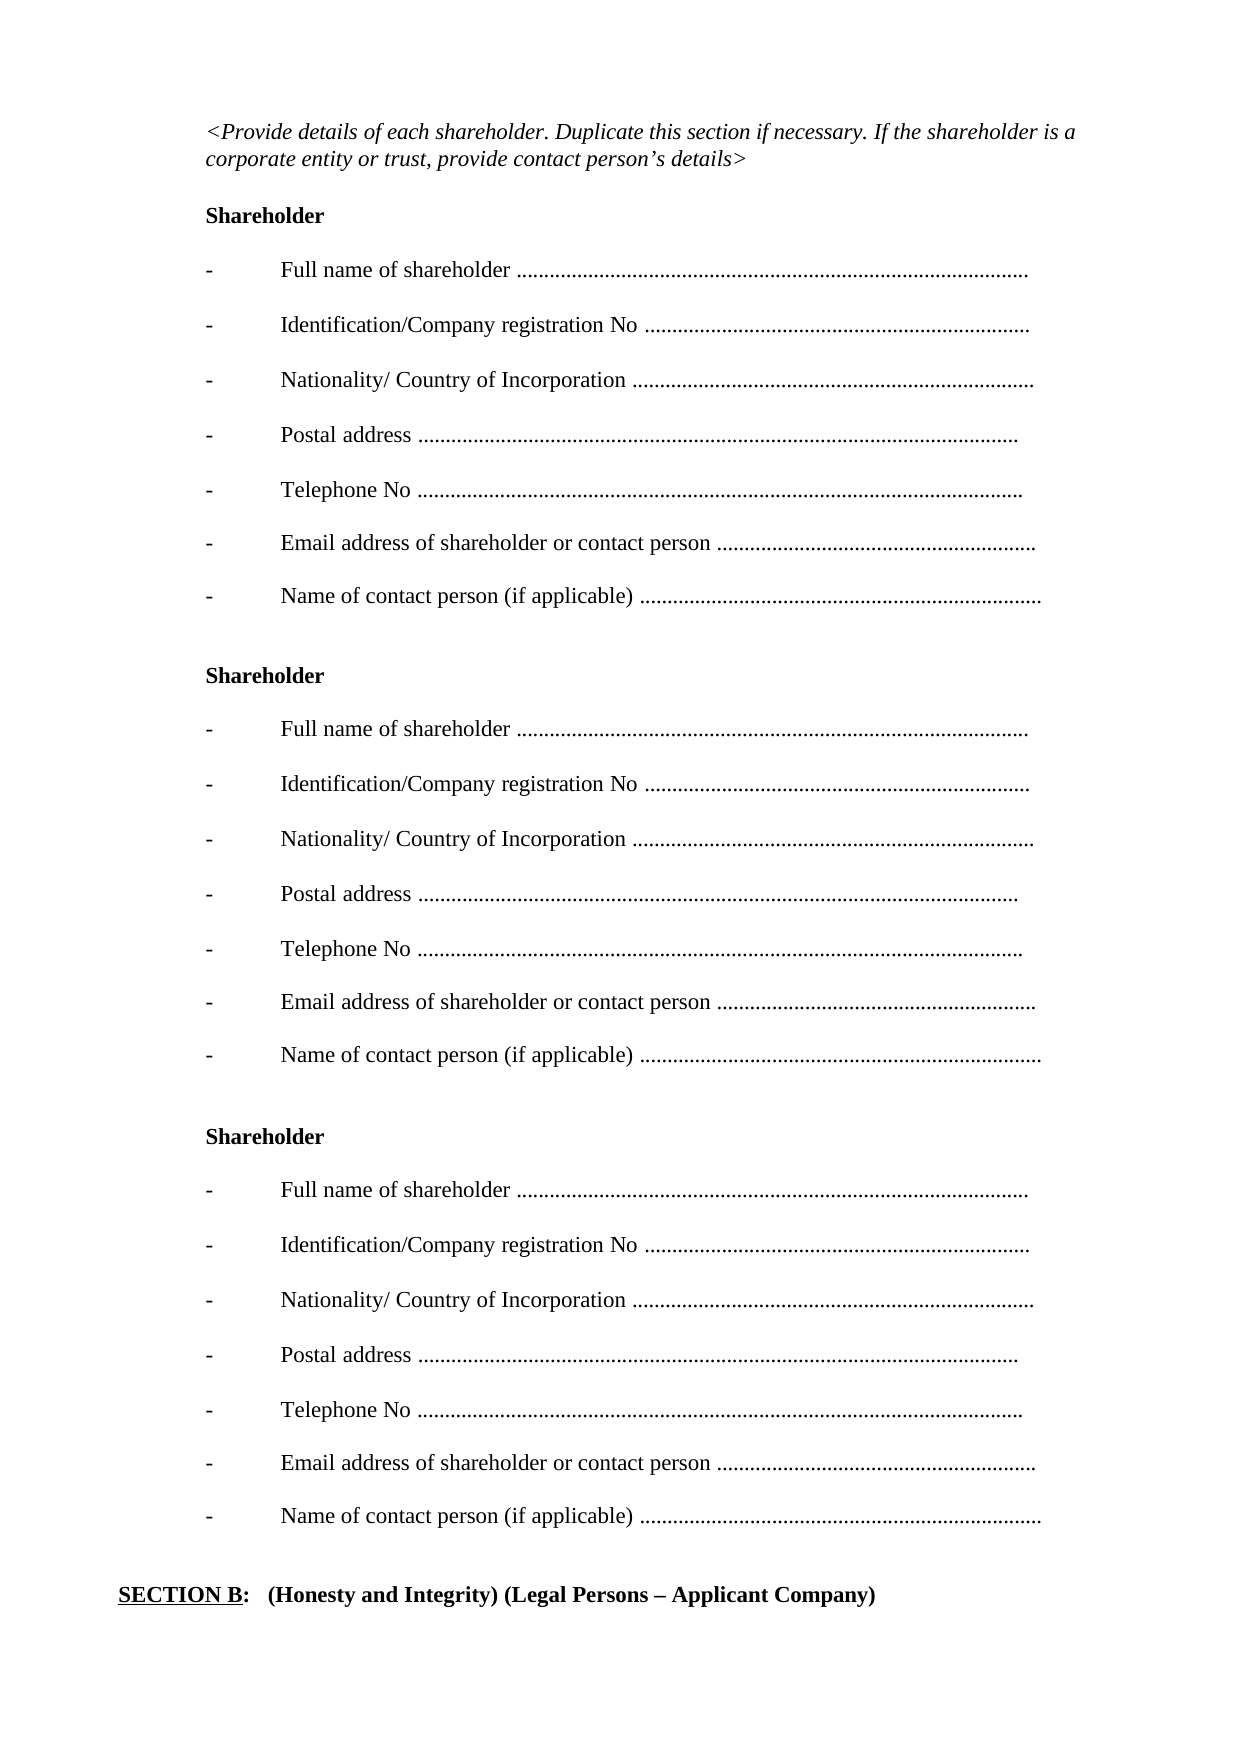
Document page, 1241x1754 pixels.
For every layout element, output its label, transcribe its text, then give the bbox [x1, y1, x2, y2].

list Name of contact person (if applicable) ......................................................................... [205, 1502, 1122, 1528]
subtitle SECTION B: (Honesty and Integrity) (Legal Persons – Applicant Company) [118, 1581, 1122, 1608]
list Full name of shareholder ............................................................................................. [205, 716, 1122, 742]
list Identification/Company registration No ...................................................................... [205, 771, 1122, 797]
list Name of contact person (if applicable) ......................................................................... [205, 582, 1122, 608]
list Postal address ............................................................................................................. [205, 421, 1122, 448]
list Identification/Company registration No ...................................................................... [205, 311, 1122, 338]
list Email address of shareholder or contact person .......................................................... [205, 529, 1122, 556]
text Shareholder [205, 202, 1086, 228]
text <Provide details of each shareholder. Duplicate this section if necessary. If the shareholder is a corporate entity or trust, provide contact person’s details> [205, 118, 1086, 172]
list Telephone No .............................................................................................................. [205, 936, 1122, 962]
list Telephone No .............................................................................................................. [205, 476, 1122, 503]
text Shareholder [205, 662, 1086, 688]
list Email address of shareholder or contact person .......................................................... [205, 1449, 1122, 1476]
list Email address of shareholder or contact person .......................................................... [205, 988, 1122, 1014]
list Nationality/ Country of Incorporation ......................................................................... [205, 826, 1122, 852]
list Identification/Company registration No ...................................................................... [205, 1231, 1122, 1258]
list Name of contact person (if applicable) ......................................................................... [205, 1041, 1122, 1067]
list Postal address ............................................................................................................. [205, 881, 1122, 907]
list Full name of shareholder ............................................................................................. [205, 1176, 1122, 1203]
list Postal address ............................................................................................................. [205, 1341, 1122, 1368]
list Full name of shareholder ............................................................................................. [205, 256, 1122, 283]
list Nationality/ Country of Incorporation ......................................................................... [205, 366, 1122, 393]
list Nationality/ Country of Incorporation ......................................................................... [205, 1286, 1122, 1313]
list Telephone No .............................................................................................................. [205, 1396, 1122, 1423]
text Shareholder [205, 1123, 1086, 1149]
